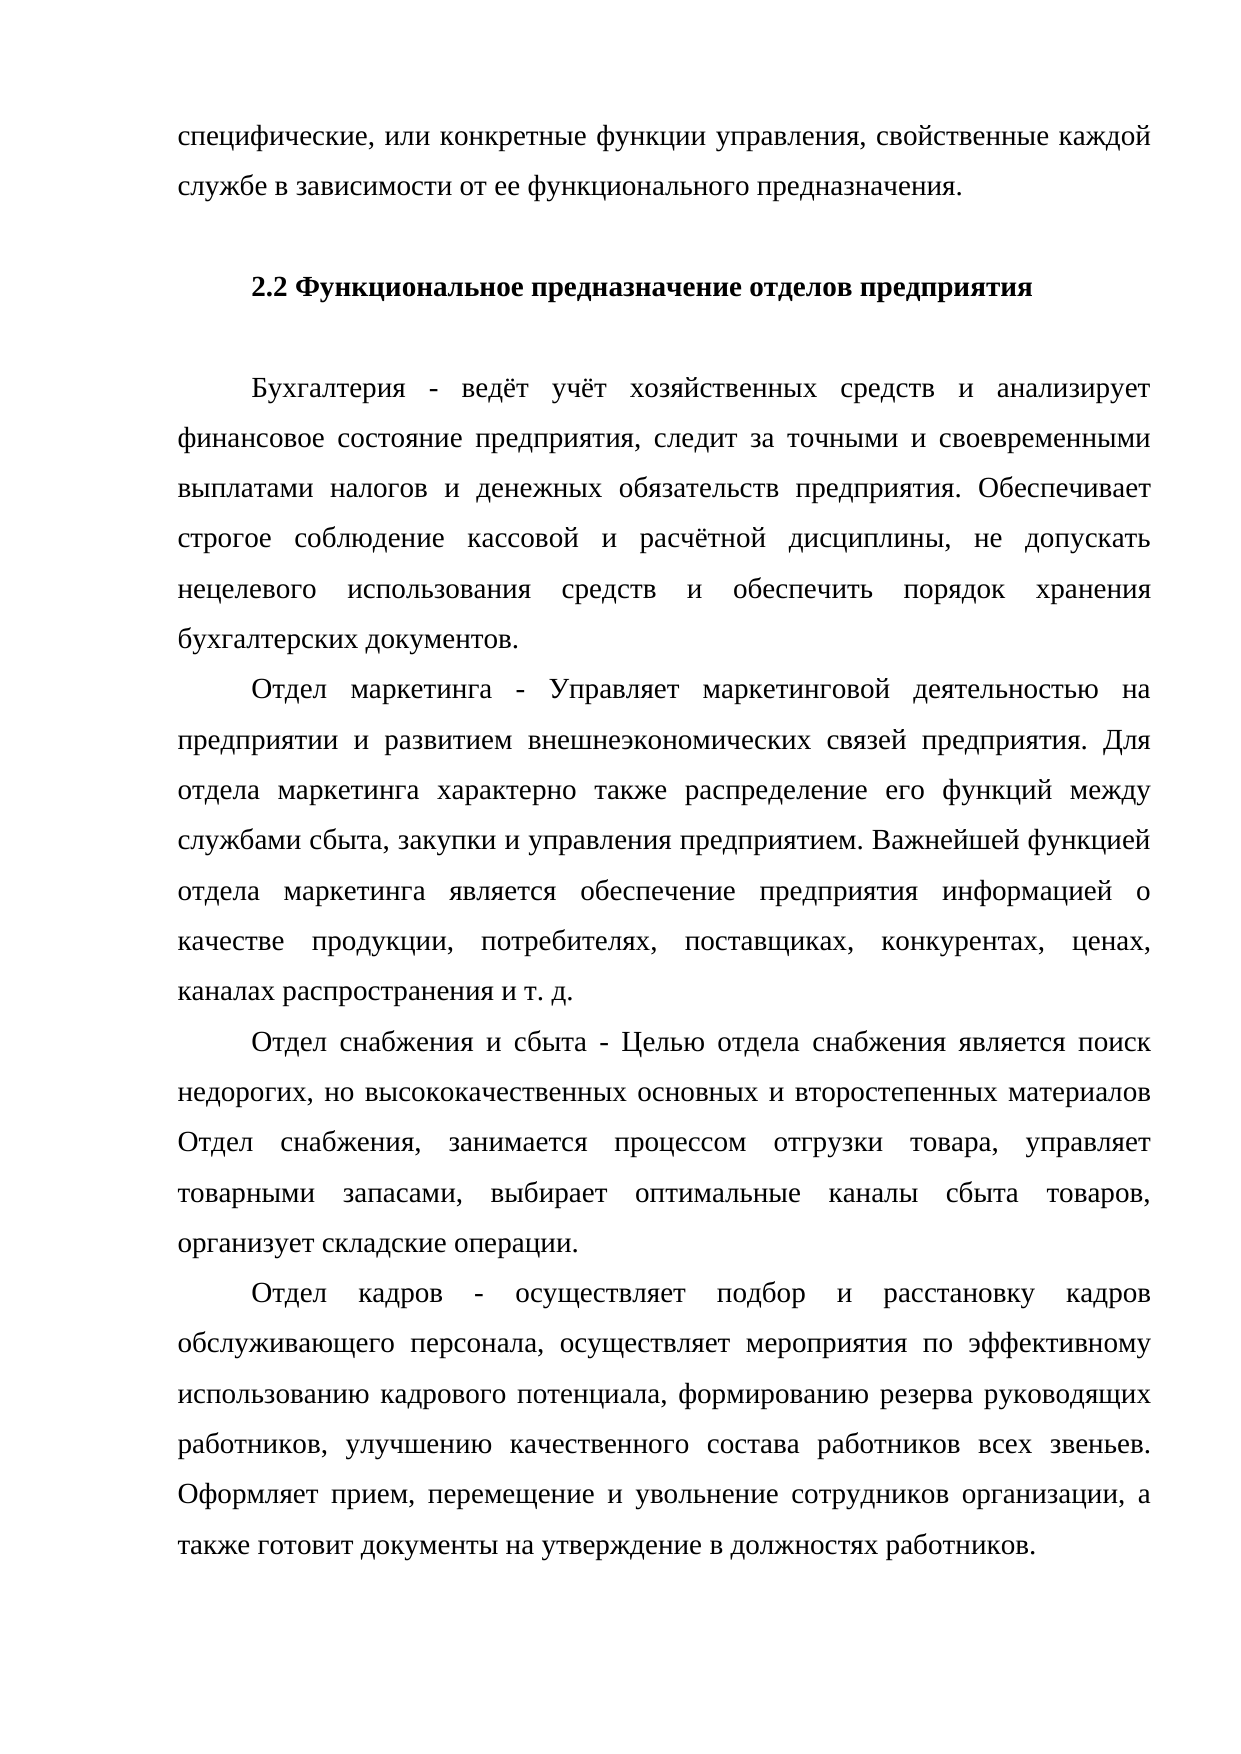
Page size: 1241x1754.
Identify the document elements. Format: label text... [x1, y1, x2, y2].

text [177, 118, 1152, 202]
subtitle 2.2 Функциональное предназначение отделов предприятия [177, 269, 1152, 303]
text Отдел кадров - осуществляет подбор и расстановку кадров обслуживающего персонала, осуществляет мероприятия по эффективному использованию кадрового потенциала, формированию резерва руководящих работников, улучшению качественного состава работников всех звеньев. Оформляет прием, перемещение и увольнение сотрудников организации, а также готовит документы на утверждение в должностях работников. [177, 1275, 1152, 1560]
text Отдел снабжения и сбыта - Целью отдела снабжения является поиск недорогих, но высококачественных основных и второстепенных материалов Отдел снабжения, занимается процессом отгрузки товара, управляет товарными запасами, выбирает оптимальные каналы сбыта товаров, организует складские операции. [177, 1024, 1152, 1258]
text Бухгалтерия - ведёт учёт хозяйственных средств и анализирует финансовое состояние предприятия, следит за точными и своевременными выплатами налогов и денежных обязательств предприятия. Обеспечивает строгое соблюдение кассовой и расчётной дисциплины, не допускать нецелевого использования средств и обеспечить порядок хранения бухгалтерских документов. [177, 370, 1152, 655]
text Отдел маркетинга - Управляет маркетинговой деятельностью на предприятии и развитием внешнеэкономических связей предприятия. Для отдела маркетинга характерно также распределение его функций между службами сбыта, закупки и управления предприятием. Важнейшей функцией отдела маркетинга является обеспечение предприятия информацией о качестве продукции, потребителях, поставщиках, конкурентах, ценах, каналах распространения и т. д. [177, 672, 1152, 1007]
